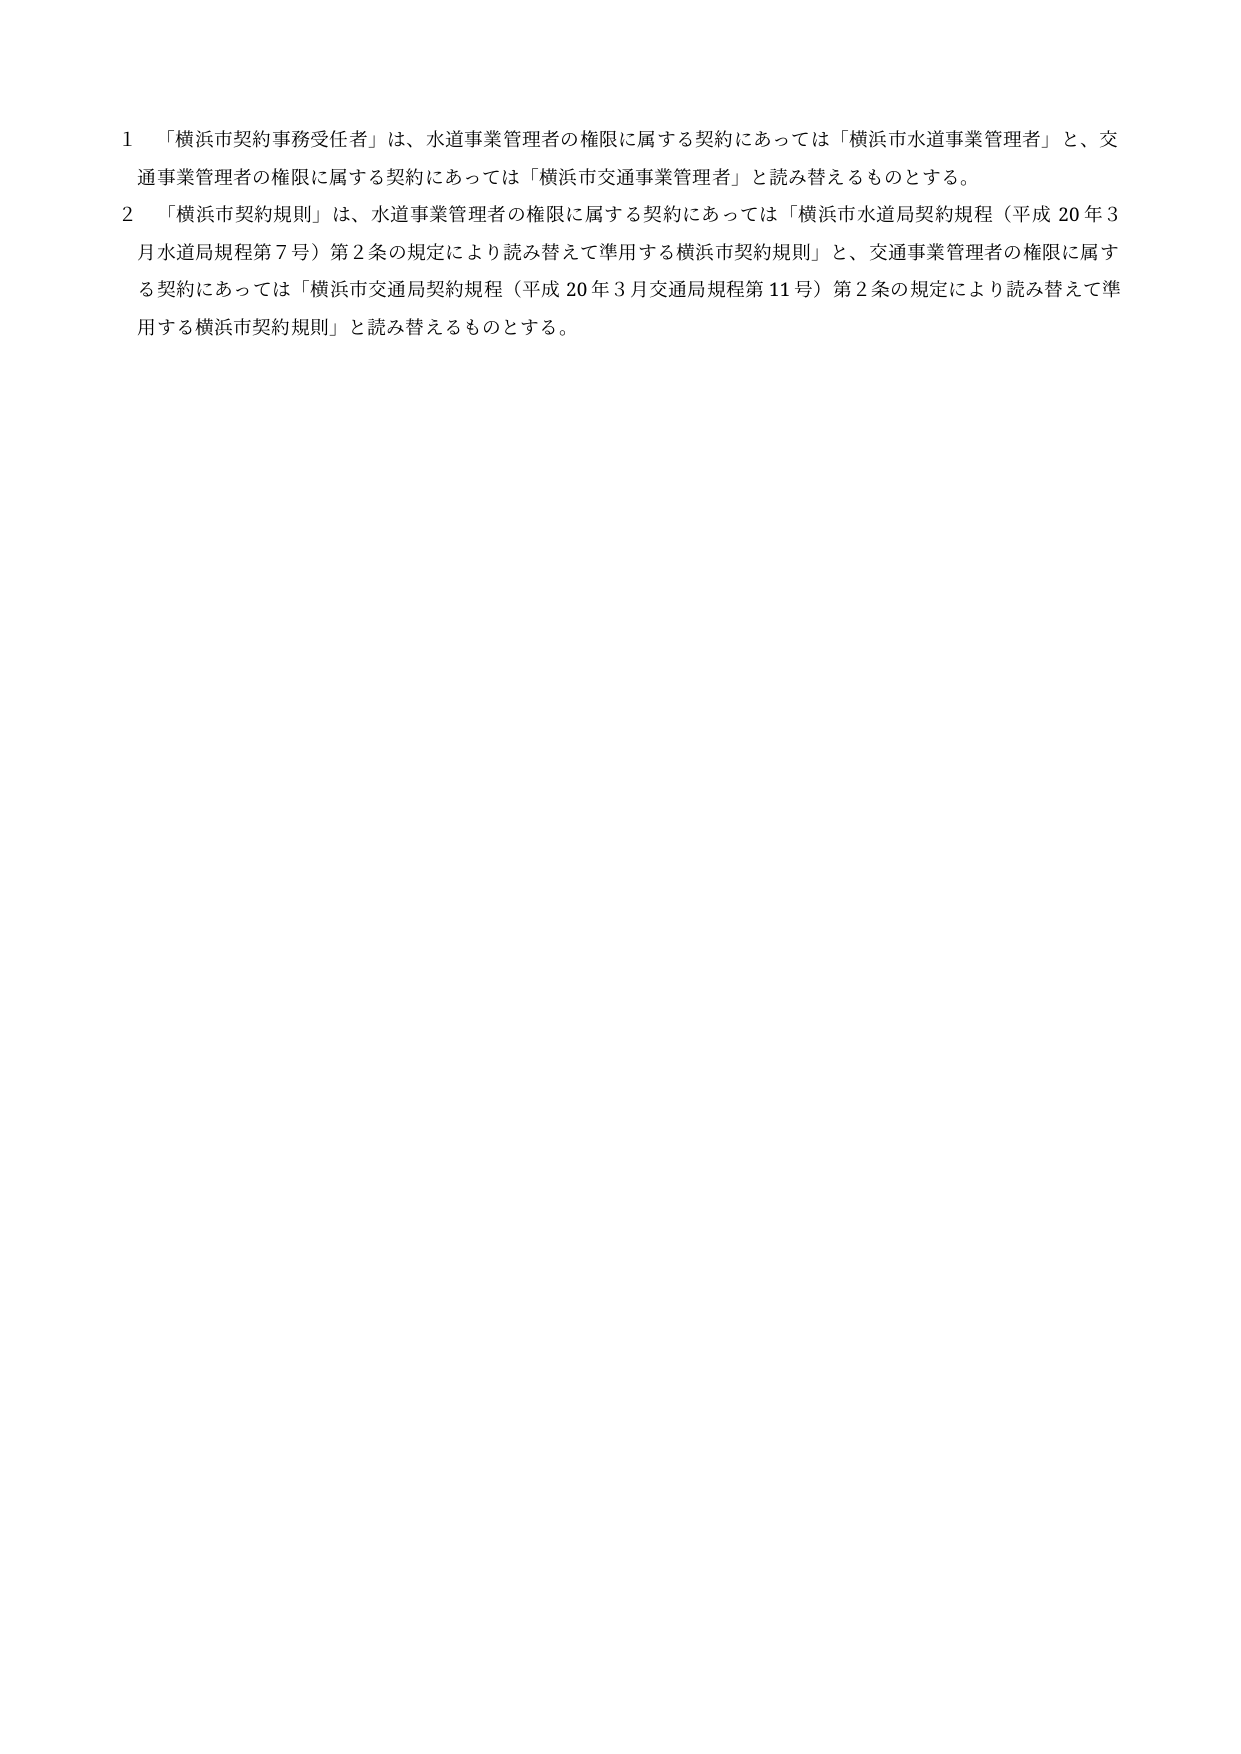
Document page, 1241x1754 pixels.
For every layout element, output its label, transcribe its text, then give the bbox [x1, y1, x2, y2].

text １ 「横浜市契約事務受任者」は、水道事業管理者の権限に属する契約にあっては「横浜市水道事業管理者」と、交通事業管理者の権限に属する契約にあっては「横浜市交通事業管理者」と読み替えるものとする。 [118, 120, 1122, 195]
text ２ 「横浜市契約規則」は、水道事業管理者の権限に属する契約にあっては「横浜市水道局契約規程（平成20年３月水道局規程第７号）第２条の規定により読み替えて準用する横浜市契約規則」と、交通事業管理者の権限に属する契約にあっては「横浜市交通局契約規程（平成20年３月交通局規程第11号）第２条の規定により読み替えて準用する横浜市契約規則」と読み替えるものとする。 [118, 195, 1122, 345]
